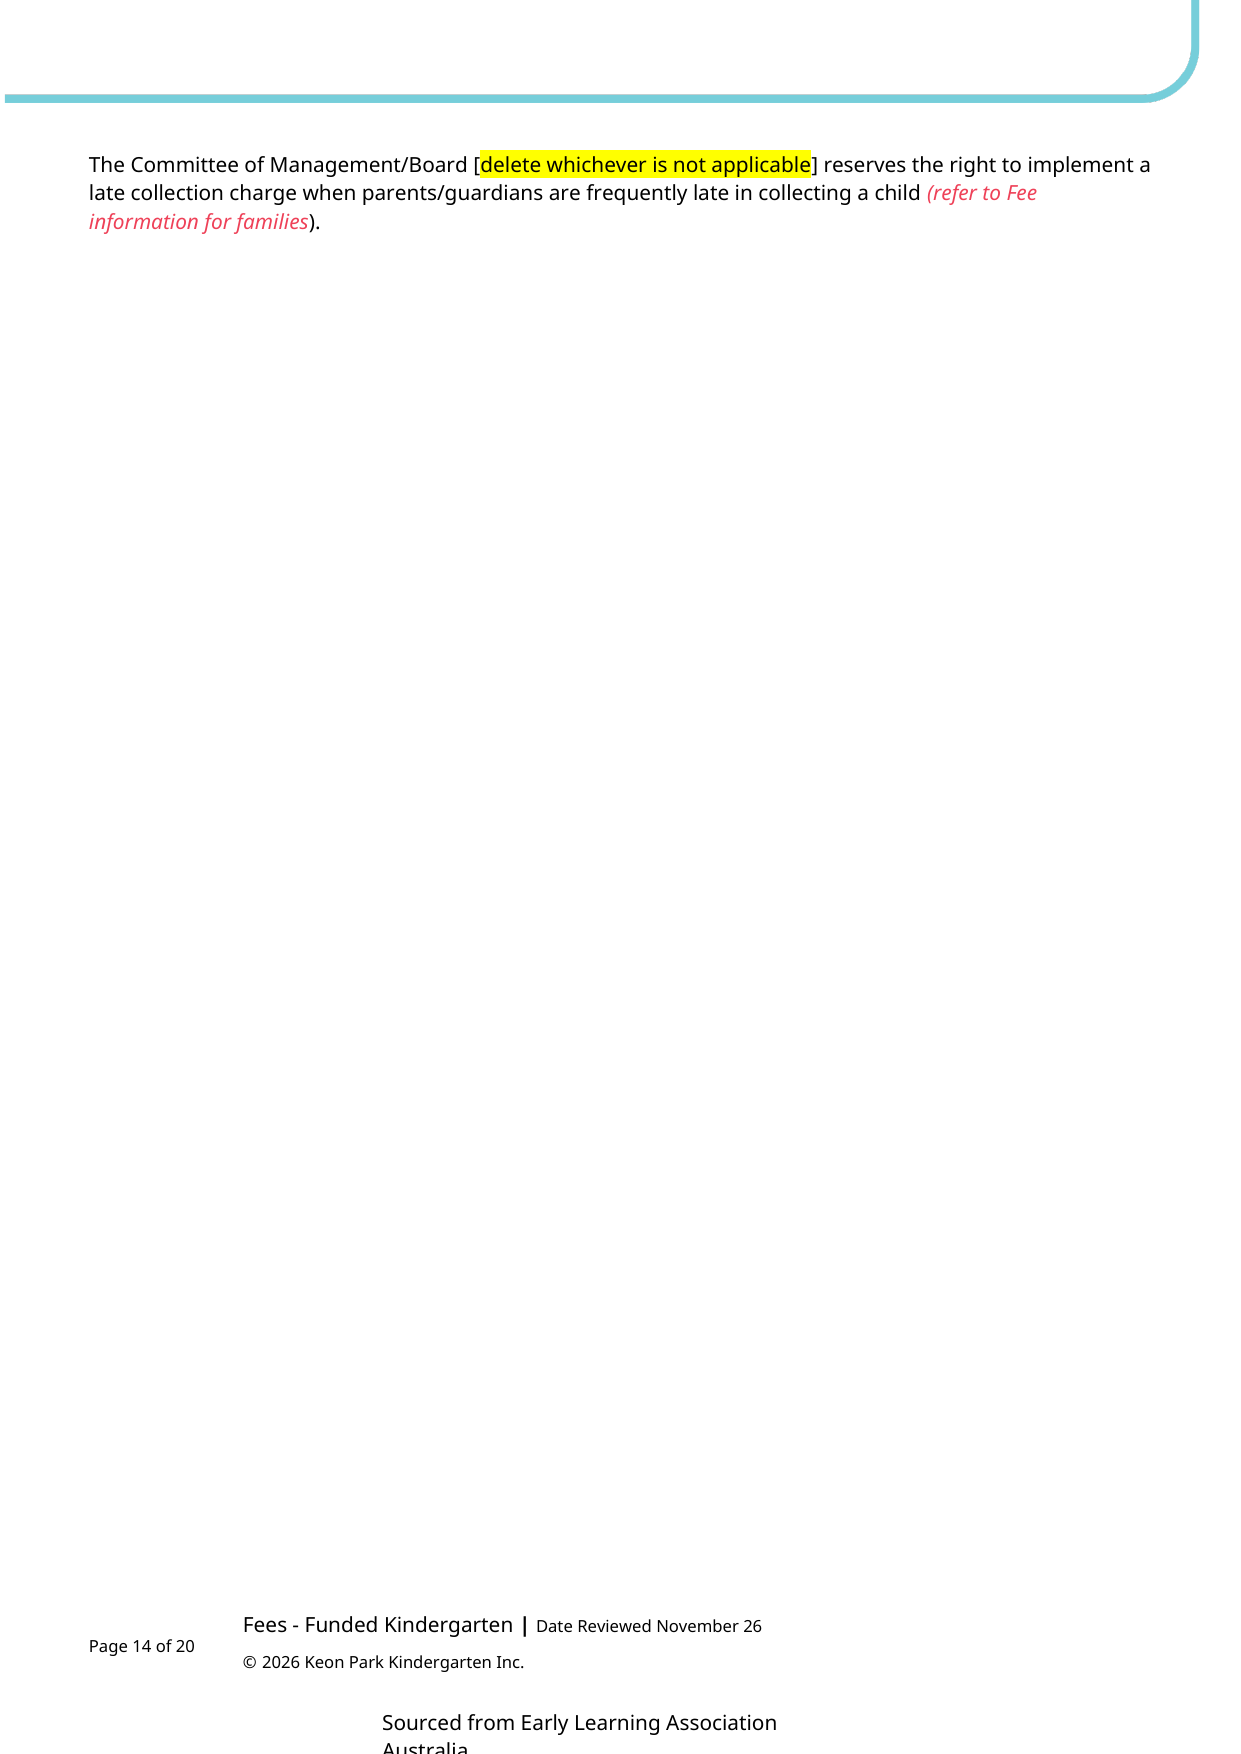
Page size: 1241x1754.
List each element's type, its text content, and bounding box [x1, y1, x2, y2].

text The Committee of Management/Board [delete whichever is not applicable] reserves the right to implement a late collection charge when parents/guardians are frequently late in collecting a child (refer to Fee information for families). [89, 150, 1152, 235]
picture [4, 0, 1241, 126]
